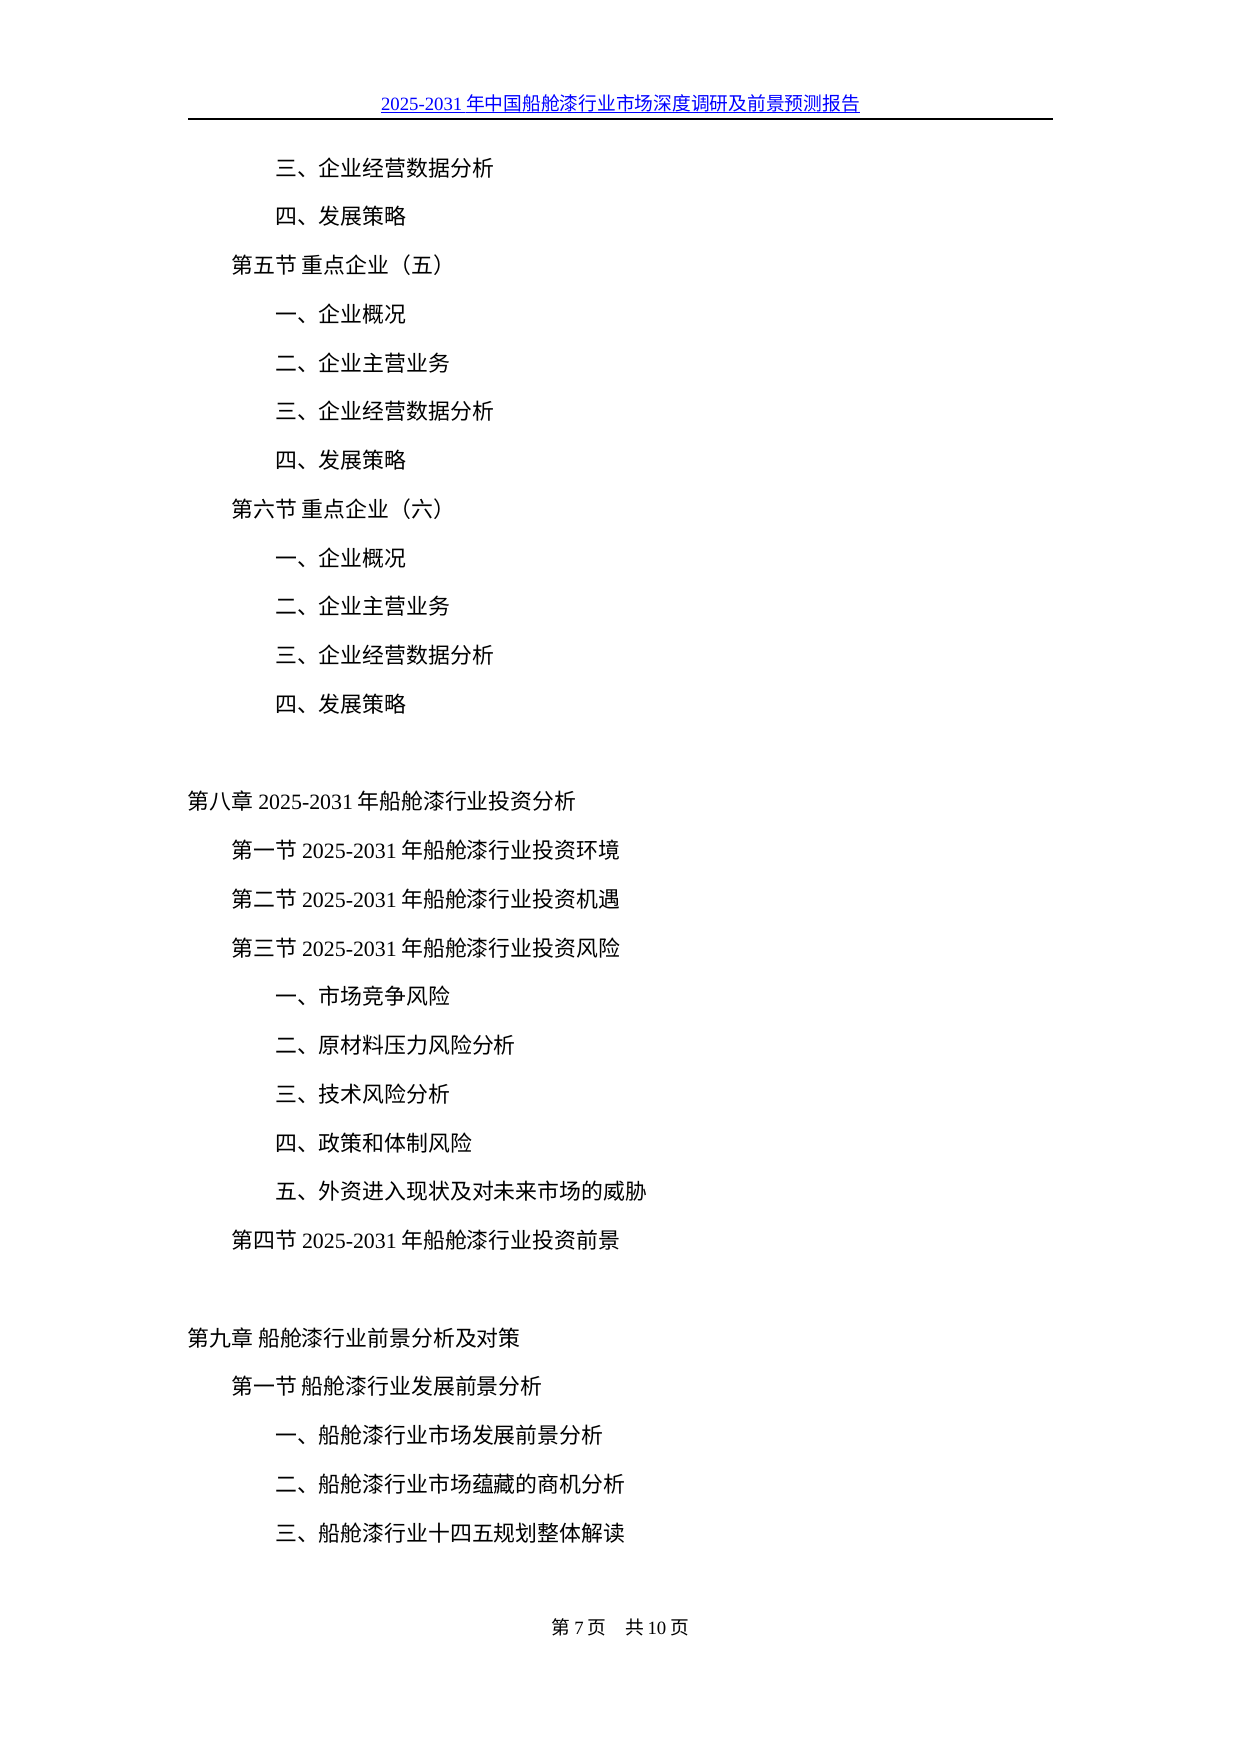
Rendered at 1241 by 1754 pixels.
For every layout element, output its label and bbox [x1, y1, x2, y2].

text [187, 150, 1053, 1548]
